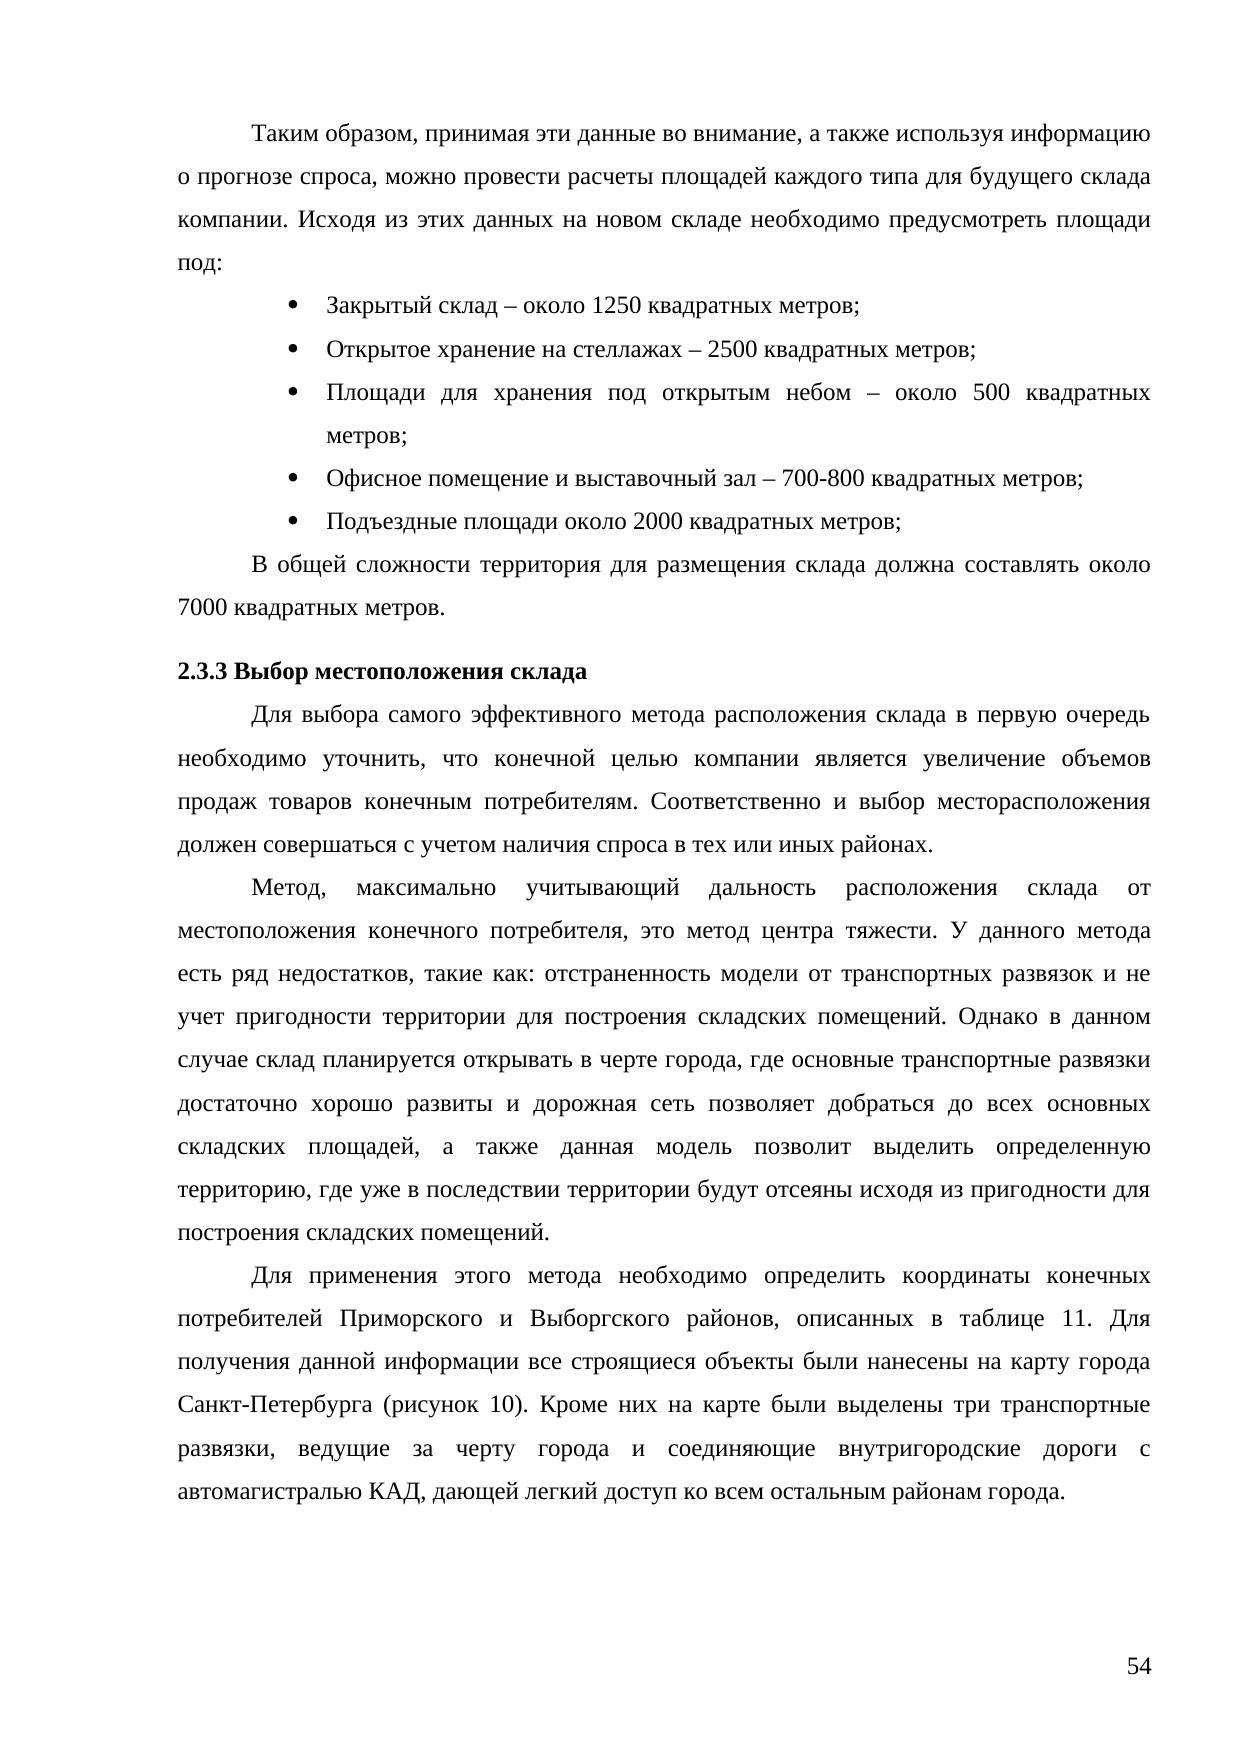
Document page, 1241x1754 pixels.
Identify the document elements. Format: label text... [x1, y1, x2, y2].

text В общей сложности территория для размещения склада должна составлять около 7000 квадратных метров. [177, 549, 1152, 621]
list Открытое хранение на стеллажах – 2500 квадратных метров; [288, 334, 1152, 362]
list Офисное помещение и выставочный зал – 700-800 квадратных метров; [288, 463, 1152, 492]
list Подъездные площади около 2000 квадратных метров; [288, 506, 1152, 535]
text Для применения этого метода необходимо определить координаты конечных потребителей Приморского и Выборгского районов, описанных в таблице 11. Для получения данной информации все строящиеся объекты были нанесены на карту города Санкт-Петербурга (рисунок 10). Кроме них на карте были выделены три транспортные развязки, ведущие за черту города и соединяющие внутригородские дороги с автомагистралью КАД, дающей легкий доступ ко всем остальным районам города. [177, 1260, 1152, 1504]
list Площади для хранения под открытым небом – около 500 квадратных метров; [288, 377, 1152, 449]
text Для выбора самого эффективного метода расположения склада в первую очередь необходимо уточнить, что конечной целью компании является увеличение объемов продаж товаров конечным потребителям. Соответственно и выбор месторасположения должен совершаться с учетом наличия спроса в тех или иных районах. [177, 699, 1152, 858]
text Метод, максимально учитывающий дальность расположения склада от местоположения конечного потребителя, это метод центра тяжести. У данного метода есть ряд недостатков, такие как: отстраненность модели от транспортных развязок и не учет пригодности территории для построения складских помещений. Однако в данном случае склад планируется открывать в черте города, где основные транспортные развязки достаточно хорошо развиты и дорожная сеть позволяет добраться до всех основных складских площадей, а также данная модель позволит выделить определенную территорию, где уже в последствии территории будут отсеяны исходя из пригодности для построения складских помещений. [177, 872, 1152, 1246]
subtitle 2.3.3 Выбор местоположения склада [177, 656, 1152, 685]
text Таким образом, принимая эти данные во внимание, а также используя информацию о прогнозе спроса, можно провести расчеты площадей каждого типа для будущего склада компании. Исходя из этих данных на новом складе необходимо предусмотреть площади под: [177, 118, 1152, 276]
list Закрытый склад – около 1250 квадратных метров; [288, 291, 1152, 319]
